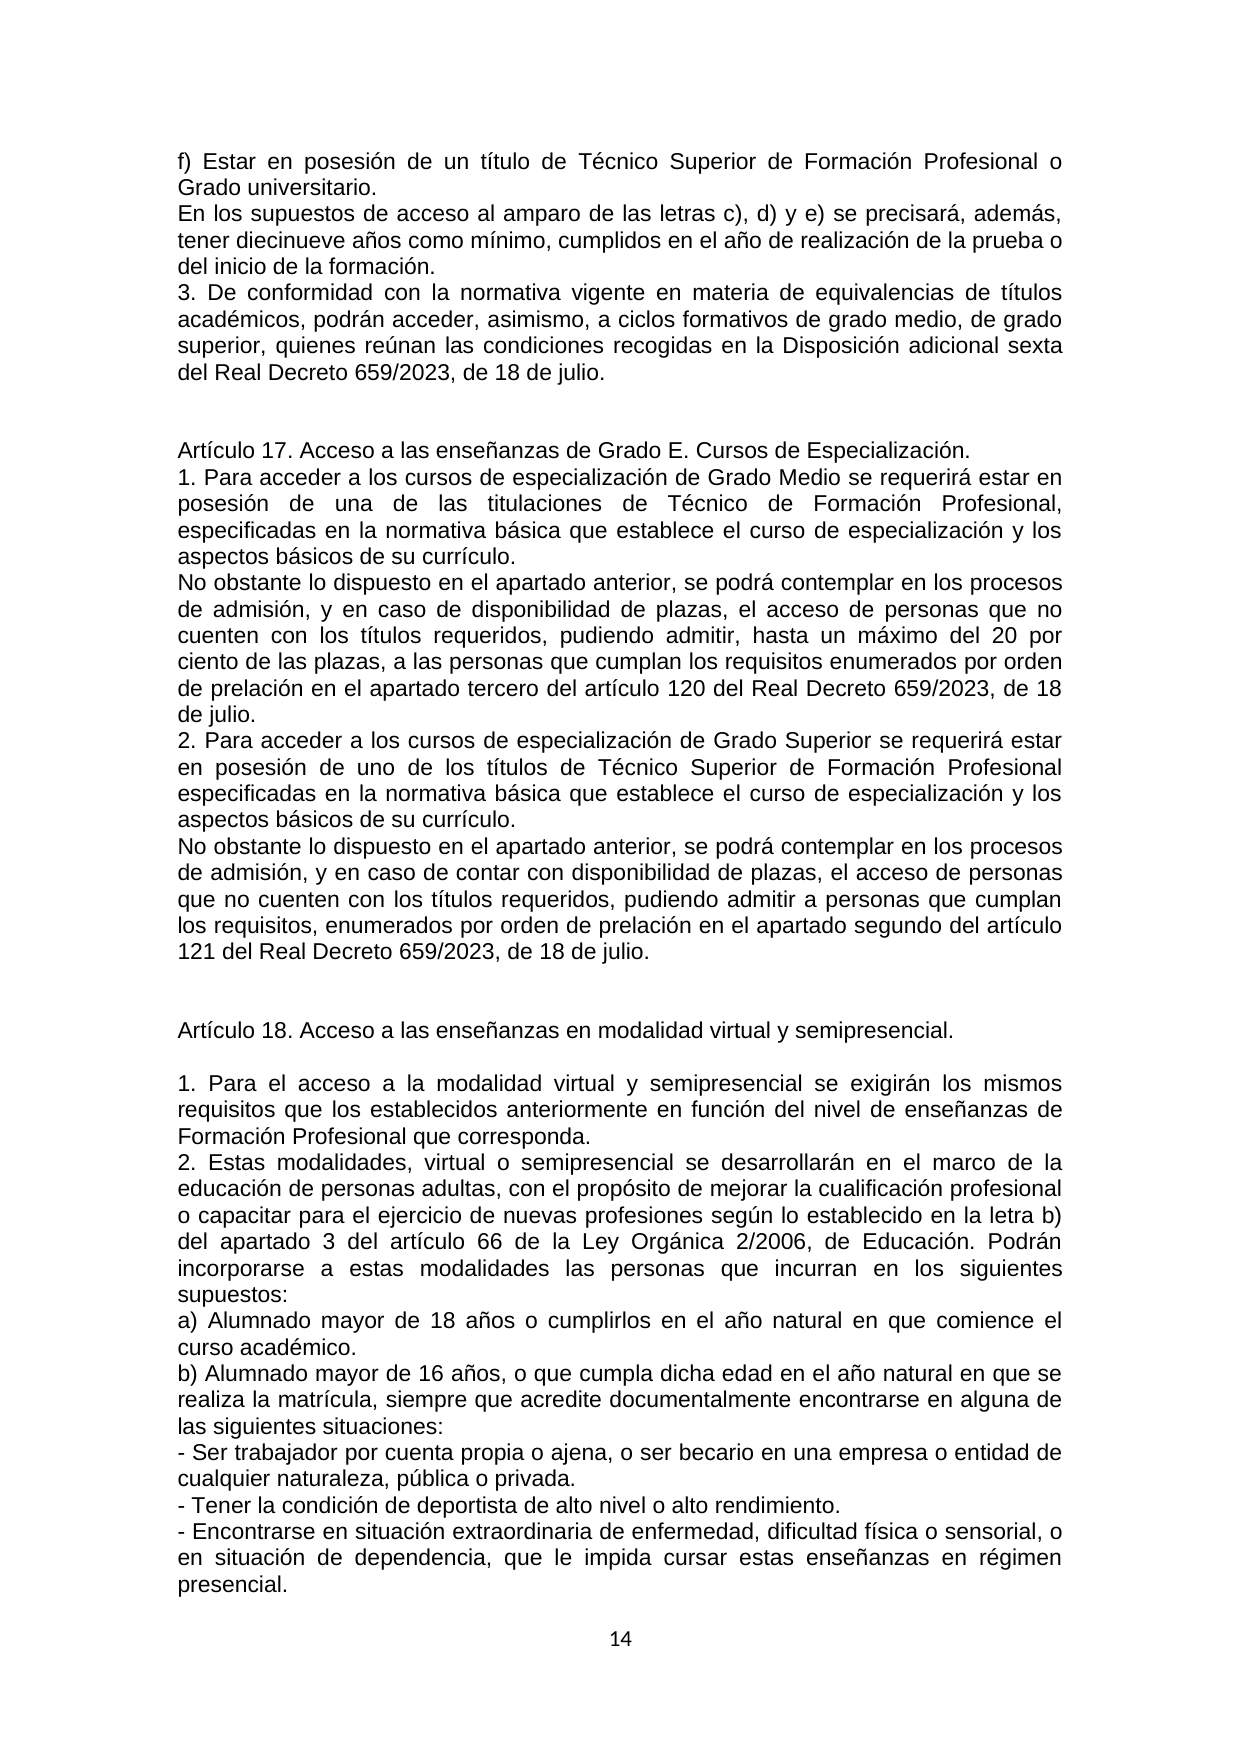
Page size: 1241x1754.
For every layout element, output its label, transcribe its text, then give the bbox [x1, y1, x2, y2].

text - Ser trabajador por cuenta propia o ajena, o ser becario en una empresa o entidad de cualquier naturaleza, pública o privada. [177, 1439, 1063, 1492]
text - Tener la condición de deportista de alto nivel o alto rendimiento. [177, 1492, 1063, 1518]
text b) Alumnado mayor de 16 años, o que cumpla dicha edad en el año natural en que se realiza la matrícula, siempre que acredite documentalmente encontrarse en alguna de las siguientes situaciones: [177, 1360, 1063, 1439]
text No obstante lo dispuesto en el apartado anterior, se podrá contemplar en los procesos de admisión, y en caso de contar con disponibilidad de plazas, el acceso de personas que no cuenten con los títulos requeridos, pudiendo admitir a personas que cumplan los requisitos, enumerados por orden de prelación en el apartado segundo del artículo 121 del Real Decreto 659/2023, de 18 de julio. [177, 833, 1063, 964]
text f) Estar en posesión de un título de Técnico Superior de Formación Profesional o Grado universitario. [177, 148, 1063, 200]
text a) Alumnado mayor de 18 años o cumplirlos en el año natural en que comience el curso académico. [177, 1307, 1063, 1360]
text 1. Para acceder a los cursos de especialización de Grado Medio se requerirá estar en posesión de una de las titulaciones de Técnico de Formación Profesional, especificadas en la normativa básica que establece el curso de especialización y los aspectos básicos de su currículo. [177, 464, 1063, 569]
text - Encontrarse en situación extraordinaria de enfermedad, dificultad física o sensorial, o en situación de dependencia, que le impida cursar estas enseñanzas en régimen presencial. [177, 1518, 1063, 1597]
text 2. Para acceder a los cursos de especialización de Grado Superior se requerirá estar en posesión de uno de los títulos de Técnico Superior de Formación Profesional especificadas en la normativa básica que establece el curso de especialización y los aspectos básicos de su currículo. [177, 727, 1063, 833]
text 1. Para el acceso a la modalidad virtual y semipresencial se exigirán los mismos requisitos que los establecidos anteriormente en función del nivel de enseñanzas de Formación Profesional que corresponda. [177, 1070, 1063, 1149]
text Artículo 17. Acceso a las enseñanzas de Grado E. Cursos de Especialización. [177, 437, 1063, 464]
text No obstante lo dispuesto en el apartado anterior, se podrá contemplar en los procesos de admisión, y en caso de disponibilidad de plazas, el acceso de personas que no cuenten con los títulos requeridos, pudiendo admitir, hasta un máximo del 20 por ciento de las plazas, a las personas que cumplan los requisitos enumerados por orden de prelación en el apartado tercero del artículo 120 del Real Decreto 659/2023, de 18 de julio. [177, 569, 1063, 727]
text 3. De conformidad con la normativa vigente en materia de equivalencias de títulos académicos, podrán acceder, asimismo, a ciclos formativos de grado medio, de grado superior, quienes reúnan las condiciones recogidas en la Disposición adicional sexta del Real Decreto 659/2023, de 18 de julio. [177, 279, 1063, 385]
text Artículo 18. Acceso a las enseñanzas en modalidad virtual y semipresencial. [177, 1017, 1063, 1044]
text 2. Estas modalidades, virtual o semipresencial se desarrollarán en el marco de la educación de personas adultas, con el propósito de mejorar la cualificación profesional o capacitar para el ejercicio de nuevas profesiones según lo establecido en la letra b) del apartado 3 del artículo 66 de la Ley Orgánica 2/2006, de Educación. Podrán incorporarse a estas modalidades las personas que incurran en los siguientes supuestos: [177, 1149, 1063, 1307]
text En los supuestos de acceso al amparo de las letras c), d) y e) se precisará, además, tener diecinueve años como mínimo, cumplidos en el año de realización de la prueba o del inicio de la formación. [177, 200, 1063, 279]
